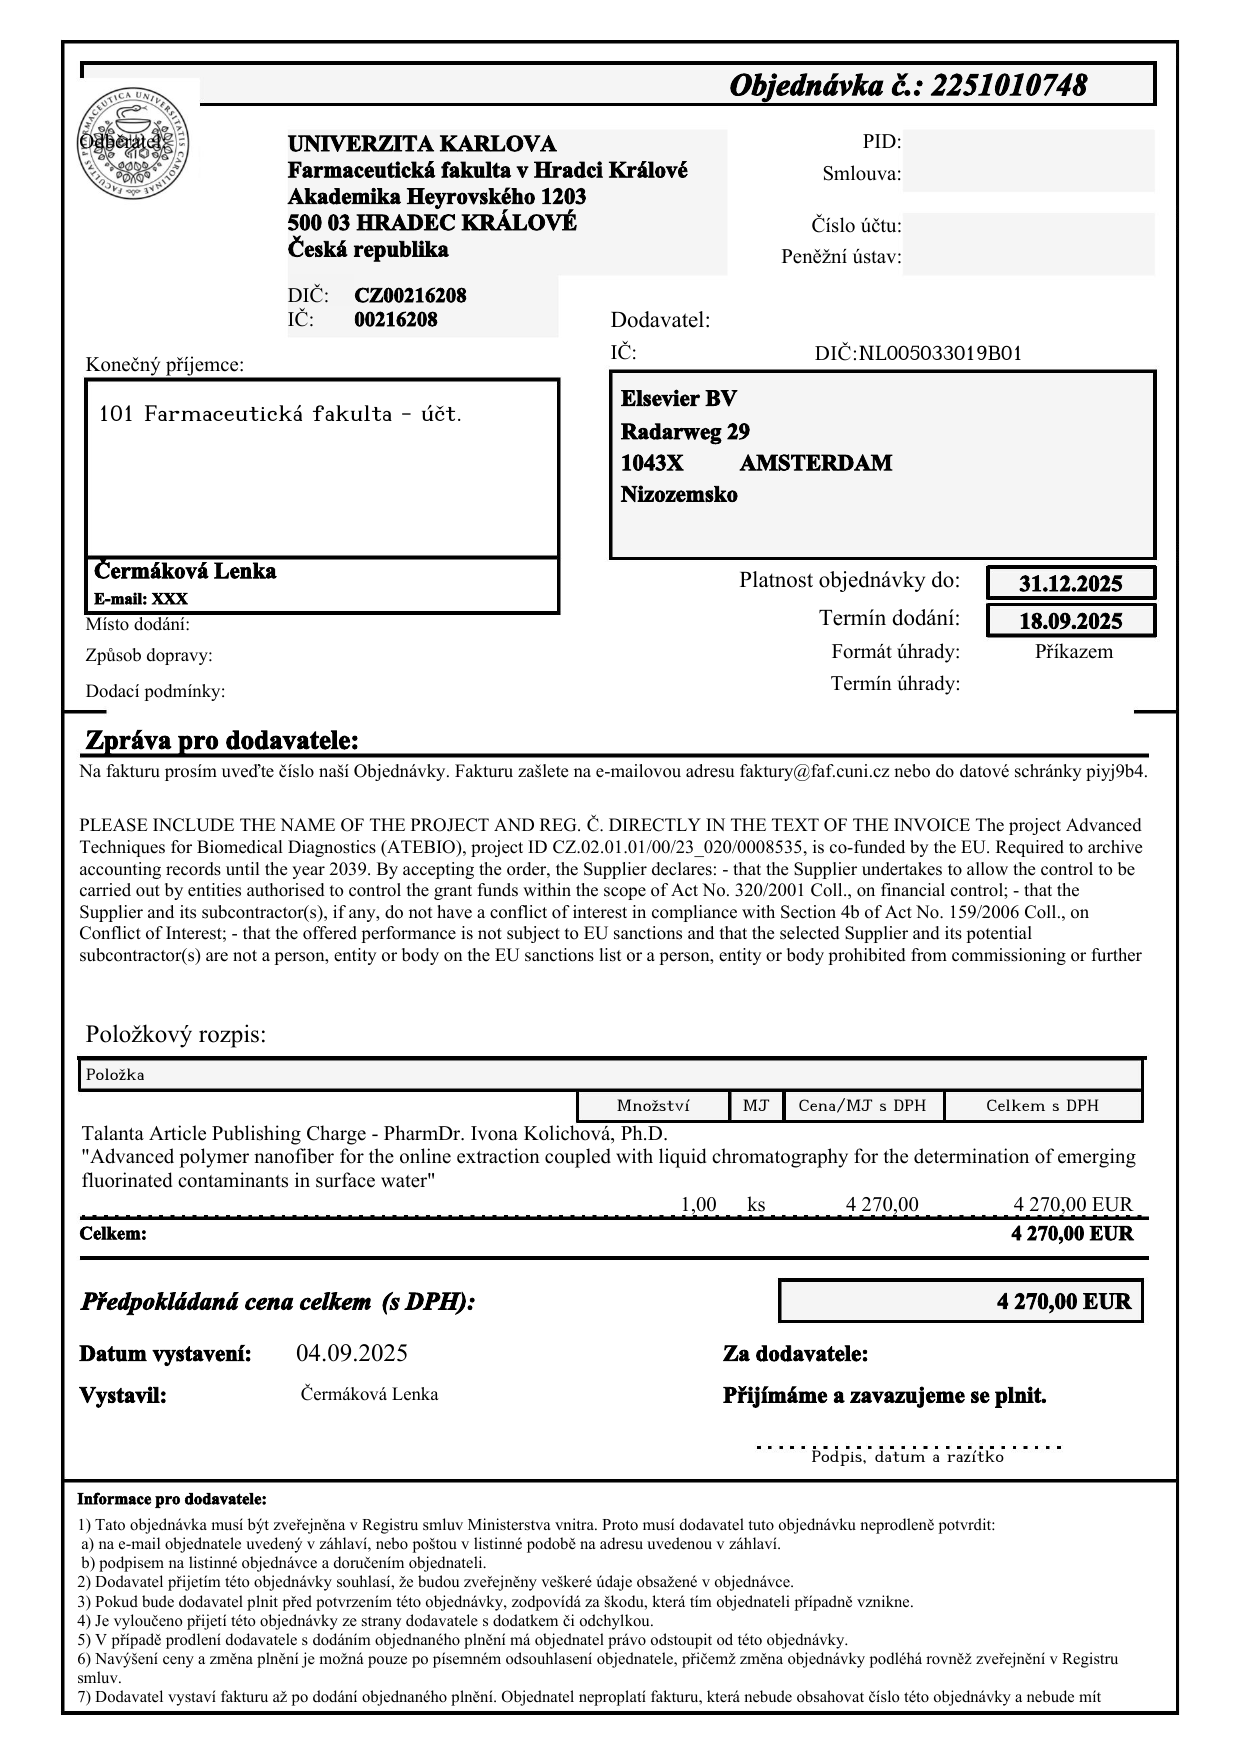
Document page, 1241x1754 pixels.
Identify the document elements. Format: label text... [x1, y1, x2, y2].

text Místo dodání: [85, 614, 215, 634]
text Podpis, datum a razítko [811, 1446, 1029, 1467]
text subcontractor(s) are not a person, entity or body on the EU sanctions list or a person, entity or body prohibited from commissioning or further [79, 945, 1168, 965]
text E-mail: XXX [94, 589, 344, 608]
text Příkazem [1035, 640, 1138, 663]
text Formát úhrady: [831, 641, 985, 663]
text fluorinated contaminants in surface water" [81, 1169, 460, 1193]
text 4 270,00 EUR [997, 1288, 1156, 1314]
text Platnost objednávky do: [739, 567, 985, 593]
picture [60, 39, 1180, 1715]
text UNIVERZITA KARLOVA [287, 131, 582, 156]
text Na fakturu prosím uveďte číslo naší Objednávky. Fakturu zašlete na e-mailovou adresu faktury@faf.cuni.cz nebo do datové schránky piyj9b4. [79, 761, 1172, 782]
text Způsob dopravy: [85, 645, 250, 666]
text PLEASE INCLUDE THE NAME OF THE PROJECT AND REG. Č. DIRECTLY IN THE TEXT OF THE INVOICE The project Advanced [79, 815, 1168, 836]
text Čermáková Lenka [301, 1384, 463, 1405]
text ) Dodavatel přijetím této objednávky souhlasí, že budou zveřejněny veškeré údaje obsažené v objednávce. [85, 1573, 818, 1592]
text Konečný příjemce: [85, 353, 269, 376]
text Elsevier BV [621, 385, 762, 411]
text ,00 ks [691, 1193, 791, 1217]
text 043X [632, 450, 708, 475]
text DIČ:NL005033019B01 [814, 339, 1048, 366]
text Předpokládaná cena celkem (s DPH): [81, 1287, 500, 1315]
text 4 270,00 EUR [1011, 1222, 1158, 1245]
text carried out by entities authorised to control the grant funds within the scope of Act No. 320/2001 Coll., on financial control; - that the [79, 880, 1168, 901]
text Množství [617, 1094, 715, 1116]
text Farmaceutická fakulta v Hradci Králové [287, 157, 712, 182]
text MJ [743, 1094, 795, 1116]
text Položka [86, 1063, 169, 1084]
text Termín úhrady: [830, 672, 985, 695]
text Supplier and its subcontractor(s), if any, do not have a conflict of interest in compliance with Section 4b of Act No. 159/2006 Coll., on [79, 902, 1168, 922]
text Položkový rozpis: [85, 1021, 292, 1048]
text Vystavil: [79, 1382, 277, 1407]
text Objednávka č.: 2251010748 [729, 67, 1110, 102]
text b) podpisem na listinné objednávce a doručením objednateli. [81, 1554, 805, 1572]
text Dodavatel: [610, 307, 736, 332]
text Talanta Article Publishing Charge - PharmDr. Ivona Kolichová, Ph.D. [81, 1122, 1160, 1145]
text Přijímáme a zavazujeme se plnit. [723, 1382, 1072, 1407]
text Techniques for Biomedical Diagnostics (ATEBIO), project ID CZ.02.01.01/00/23_020/0008535, is co-funded by the EU. Required to archive [79, 837, 1168, 858]
text Nizozemsko [621, 481, 763, 506]
text 101 Farmaceutická fakulta - účt. [98, 398, 487, 427]
text DIČ: CZ00216208 [287, 284, 491, 307]
text ) V případě prodlení dodavatele s dodáním objednaného plnění má objednatel právo odstoupit od této objednávky. [85, 1631, 1142, 1649]
text Cena/MJ s DPH [799, 1094, 951, 1116]
text ) Navýšení ceny a změna plnění je možná pouze po písemném odsouhlasení objednatele, přičemž změna objednávky podléhá rovněž zveřejnění v Registru [85, 1650, 1142, 1668]
text Celkem: [79, 1223, 172, 1243]
text a) na e-mail objednatele uvedený v záhlaví, nebo poštou v listinné podobě na adresu uvedenou v záhlaví. [81, 1535, 805, 1553]
text ) Je vyloučeno přijetí této objednávky ze strany dodavatele s dodatkem či odchylkou. [85, 1611, 1142, 1630]
text ) Dodavatel vystaví fakturu až po dodání objednaného plnění. Objednatel neproplatí fakturu, která nebude obsahovat číslo této objednávky a nebude mít [85, 1688, 1125, 1707]
text Advanced polymer nanofiber for the online extraction coupled with liquid chromatography for the determination of emerging [115, 1146, 1160, 1169]
text accounting records until the year 2039. By accepting the order, the Supplier declares: - that the Supplier undertakes to allow the control to be [79, 858, 1168, 879]
text 18.09.2025 [1019, 608, 1147, 633]
text Conflict of Interest; - that the offered performance is not subject to EU sanctions and that the selected Supplier and its potential [79, 923, 1168, 944]
text 31.12.2025 [1019, 571, 1147, 596]
text ) Tato objednávka musí být zveřejněna v Registru smluv Ministerstva vnitra. Proto musí dodavatel tuto objednávku neprodleně potvrdit: [85, 1516, 1020, 1534]
text IČ: [610, 341, 736, 364]
text Zpráva pro dodavatele: [85, 725, 384, 755]
text Datum vystavení: [79, 1340, 277, 1366]
text " [81, 1146, 115, 1169]
text Informace pro dodavatele: [77, 1489, 292, 1508]
text 00 03 HRADEC KRÁLOVÉ [299, 210, 602, 235]
text Dodací podmínky: [85, 681, 250, 702]
text Peněžní ústav: [781, 245, 927, 268]
text 4 270,00 EUR [1013, 1193, 1158, 1217]
text Celkem s DPH [986, 1094, 1124, 1116]
text Česká republika [287, 236, 473, 261]
text IČ: [287, 308, 339, 331]
text Radarweg 29 [621, 418, 775, 444]
text Termín dodání: [819, 605, 985, 630]
text Odběratel: [79, 131, 192, 153]
text 04.09.2025 [296, 1339, 433, 1367]
text Akademika Heyrovského 1203 [287, 183, 712, 209]
text Za dodavatele: [723, 1340, 894, 1366]
text Číslo účtu: [811, 214, 927, 237]
text Smlouva: [822, 162, 927, 185]
text 00216208 [354, 308, 462, 331]
text smluv. [77, 1669, 147, 1687]
text PID: [863, 131, 927, 153]
text Čermáková Lenka [94, 558, 301, 583]
text AMSTERDAM [739, 450, 917, 475]
text ) Pokud bude dodavatel plnit před potvrzením této objednávky, zodpovídá za škodu, která tím objednateli případně vznikne. [85, 1592, 1142, 1611]
text 4 270,00 [846, 1193, 944, 1217]
